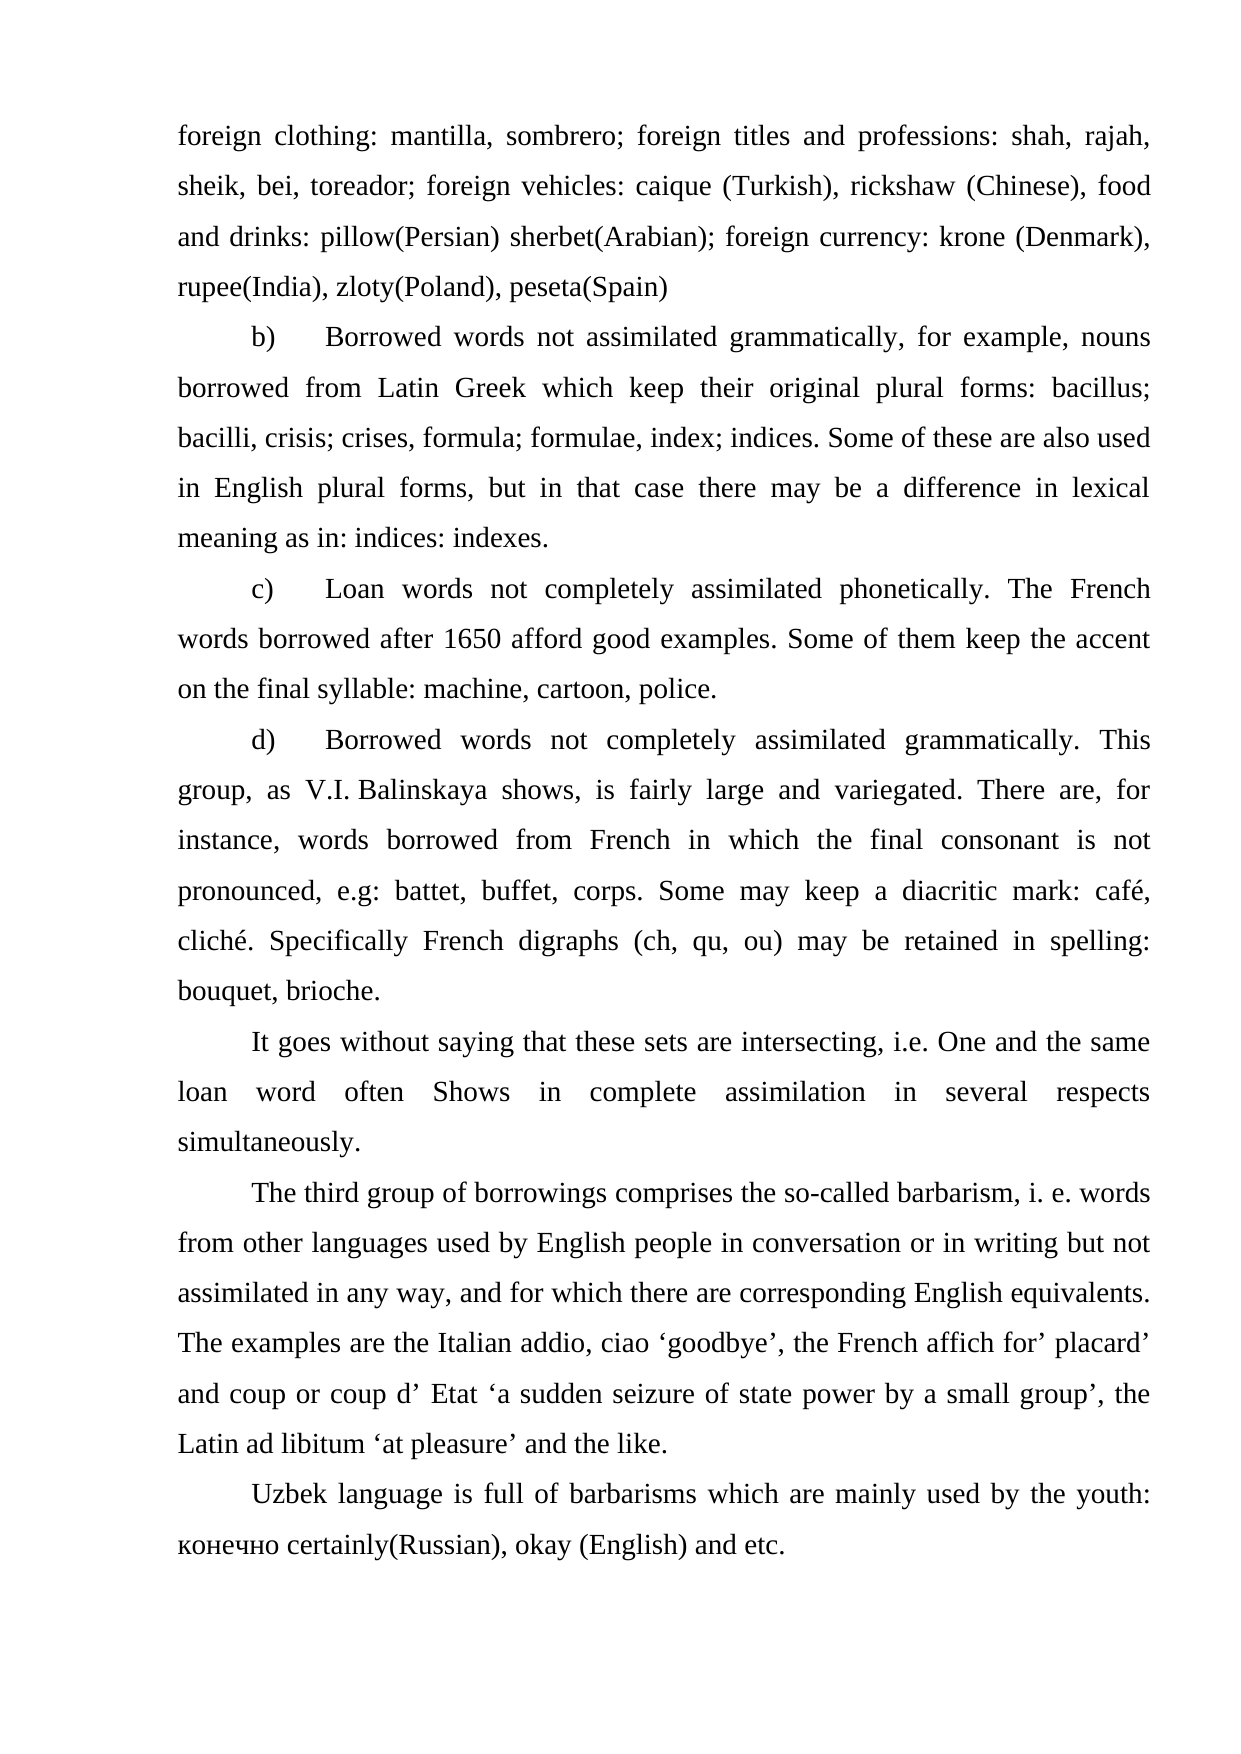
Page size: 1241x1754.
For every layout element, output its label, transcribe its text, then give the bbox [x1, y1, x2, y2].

list Loan words not completely assimilated phonetically. The French words borrowed after 1650 afford good examples. Some of them keep the accent on the final syllable: machine, cartoon, police. [177, 571, 1152, 705]
text The third group of borrowings comprises the so-called barbarism, i. e. words from other languages used by English people in conversation or in writing but not assimilated in any way, and for which there are corresponding English equivalents. The examples are the Italian addio, ciao ‘goodbye’, the French affich for’ placard’ and coup or coup d’ Etat ‘a sudden seizure of state power by a small group’, the Latin ad libitum ‘at pleasure’ and the like. [177, 1175, 1152, 1460]
list Borrowed words not completely assimilated grammatically. This group, as V.I. Balinskaya shows, is fairly large and variegated. There are, for instance, words borrowed from French in which the final consonant is not pronounced, e.g: battet, buffet, corps. Some may keep a diacritic mark: café, cliché. Specifically French digraphs (ch, qu, ou) may be retained in spelling: bouquet, brioche. [177, 722, 1152, 1007]
list Borrowed words not assimilated grammatically, for example, nouns borrowed from Latin Greek which keep their original plural forms: bacillus; bacilli, crisis; crises, formula; formulae, index; indices. Some of these are also used in English plural forms, but in that case there may be a difference in lexical meaning as in: indices: indexes. [177, 319, 1152, 554]
text Uzbek language is full of barbarisms which are mainly used by the youth: конечно certainly(Russian), okay (English) and etc. [177, 1477, 1152, 1560]
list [177, 118, 1152, 303]
text It goes without saying that these sets are intersecting, i.e. One and the same loan word often Shows in complete assimilation in several respects simultaneously. [177, 1024, 1152, 1158]
